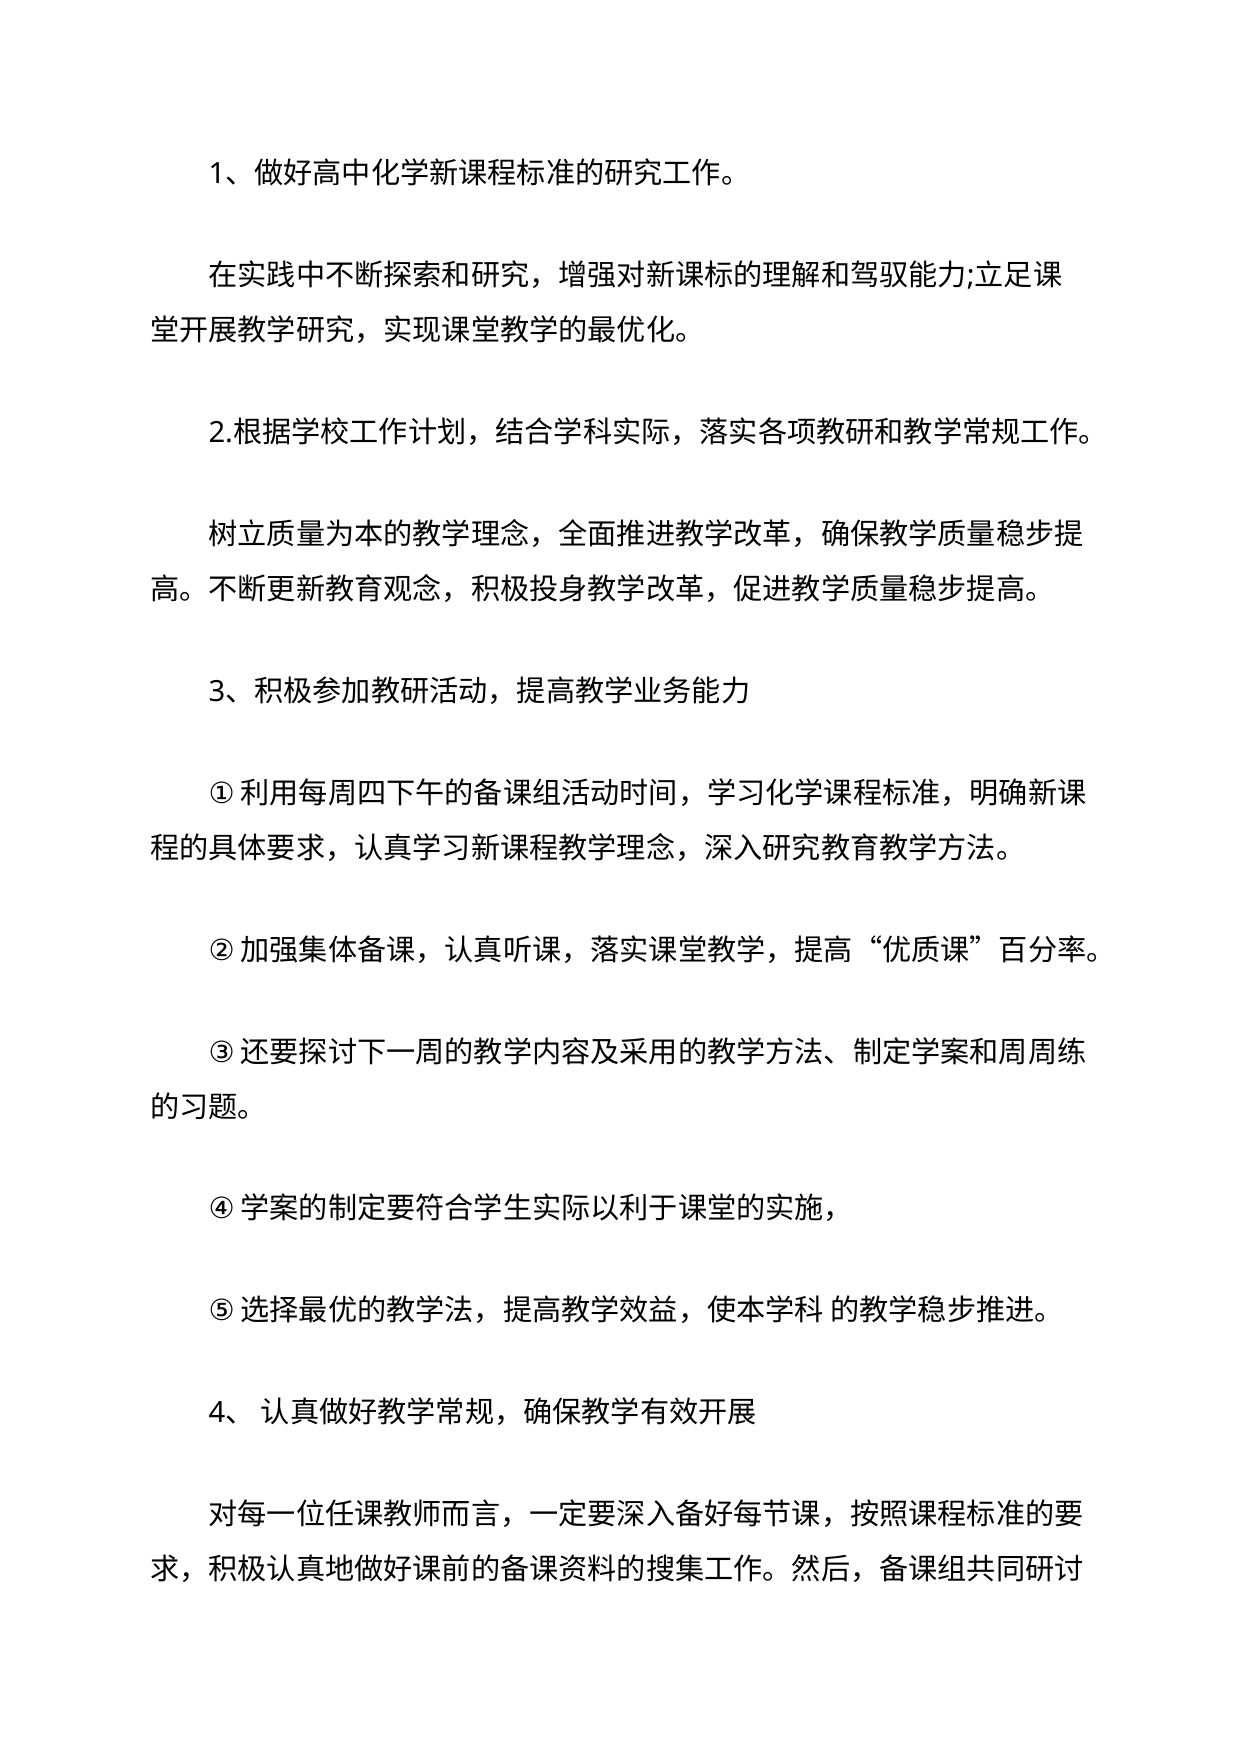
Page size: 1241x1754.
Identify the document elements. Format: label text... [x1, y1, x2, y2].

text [150, 1491, 1090, 1588]
text ③还要探讨下一周的教学内容及采用的教学方法、制定学案和周周练的习题。 [150, 1028, 1090, 1125]
text 3、积极参加教研活动，提高教学业务能力 [150, 667, 1090, 710]
text ⑤选择最优的教学法，提高教学效益，使本学科 的教学稳步推进。 [150, 1287, 1090, 1329]
text ④学案的制定要符合学生实际以利于课堂的实施， [150, 1185, 1090, 1227]
text ②加强集体备课，认真听课，落实课堂教学，提高“优质课”百分率。 [150, 926, 1090, 968]
text 1、做好高中化学新课程标准的研究工作。 [150, 150, 1090, 192]
text 2.根据学校工作计划，结合学科实际，落实各项教研和教学常规工作。 [150, 409, 1090, 451]
text ①利用每周四下午的备课组活动时间，学习化学课程标准，明确新课程的具体要求，认真学习新课程教学理念，深入研究教育教学方法。 [150, 769, 1090, 867]
text 在实践中不断探索和研究，增强对新课标的理解和驾驭能力;立足课堂开展教学研究，实现课堂教学的最优化。 [150, 252, 1090, 349]
text 4、 认真做好教学常规，确保教学有效开展 [150, 1389, 1090, 1431]
text 树立质量为本的教学理念，全面推进教学改革，确保教学质量稳步提高。不断更新教育观念，积极投身教学改革，促进教学质量稳步提高。 [150, 511, 1090, 608]
